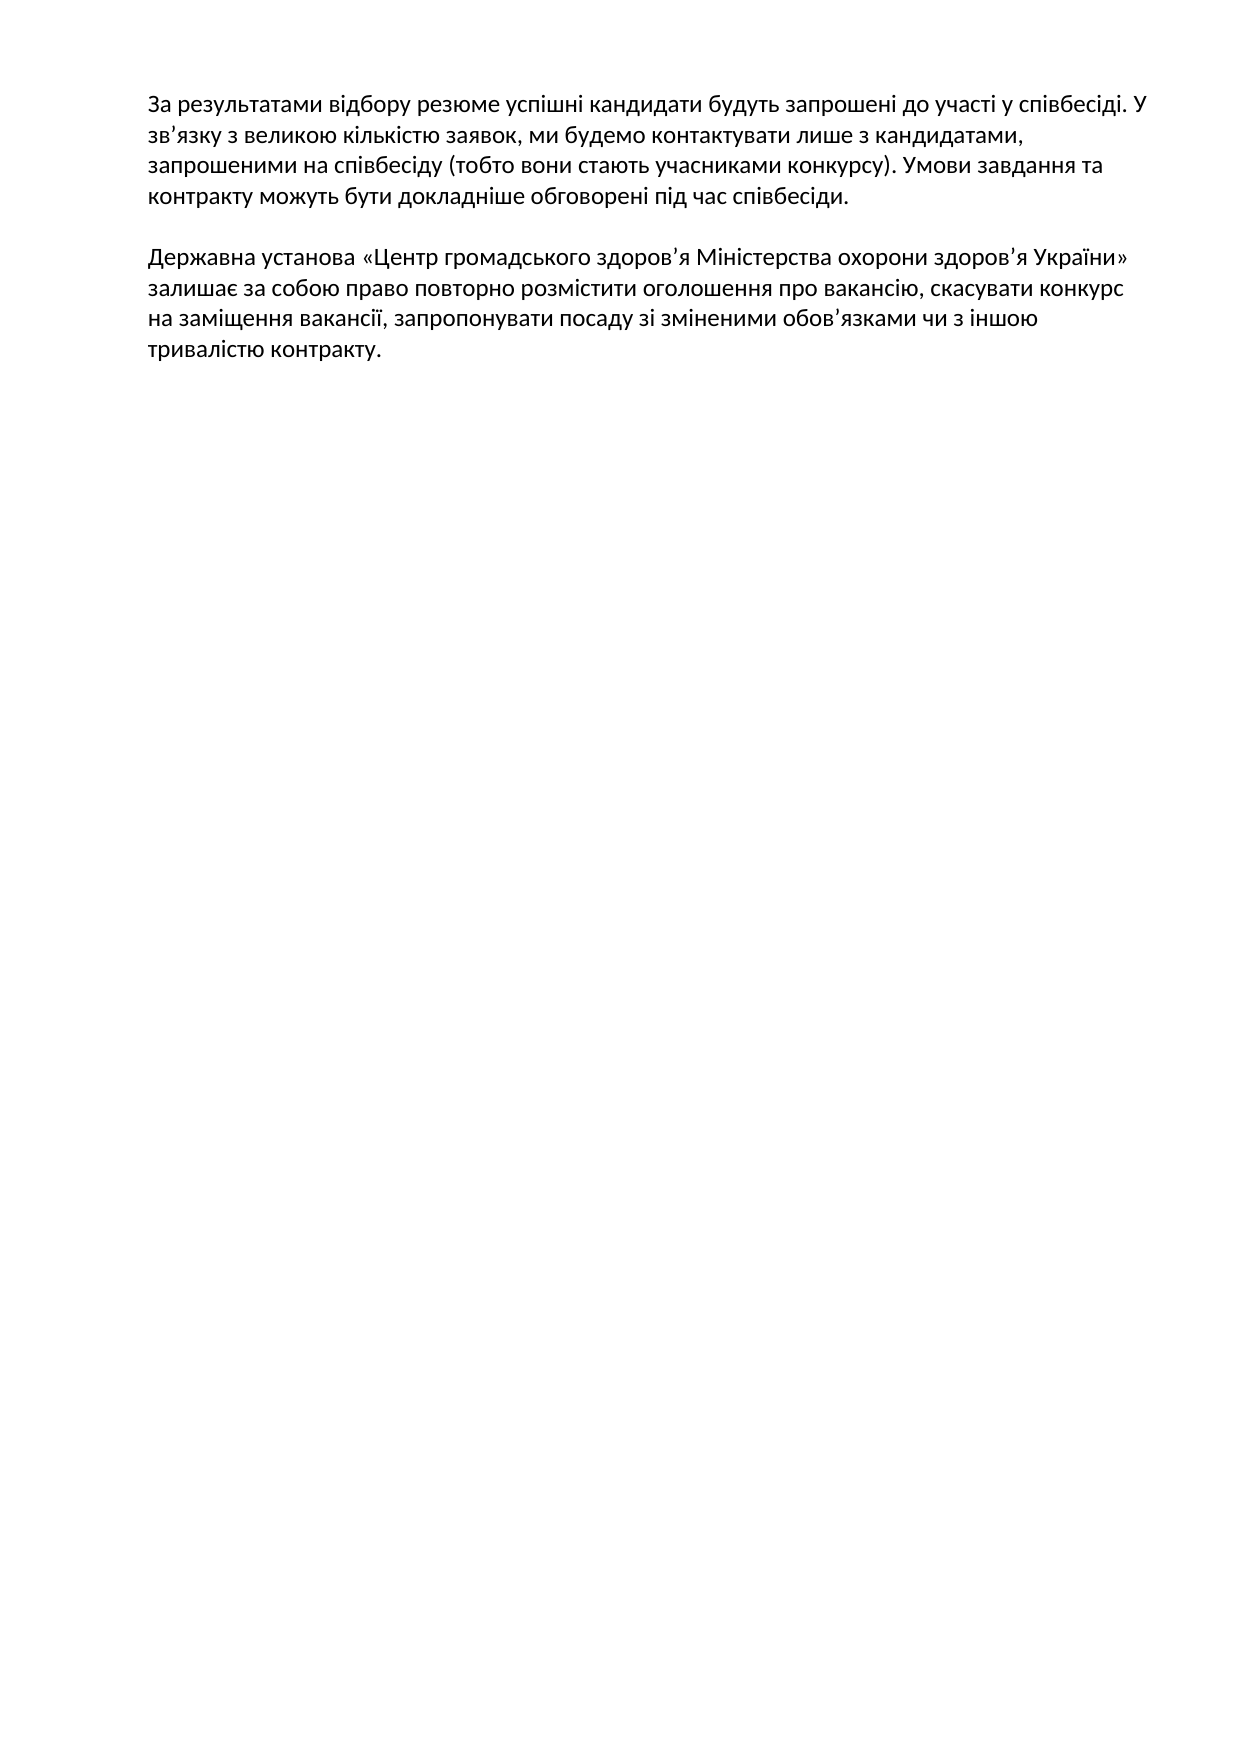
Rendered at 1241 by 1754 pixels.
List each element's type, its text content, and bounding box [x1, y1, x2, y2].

text За результатами відбору резюме успішні кандидати будуть запрошені до участі у співбесіді. У зв’язку з великою кількістю заявок, ми будемо контактувати лише з кандидатами, запрошеними на співбесіду (тобто вони стають учасниками конкурсу). Умови завдання та контракту можуть бути докладніше обговорені під час співбесіди. [148, 88, 1152, 211]
text Державна установа «Центр громадського здоров’я Міністерства охорони здоров’я України» залишає за собою право повторно розмістити оголошення про вакансію, скасувати конкурс на заміщення вакансії, запропонувати посаду зі зміненими обов’язками чи з іншою тривалістю контракту. [148, 241, 1152, 363]
